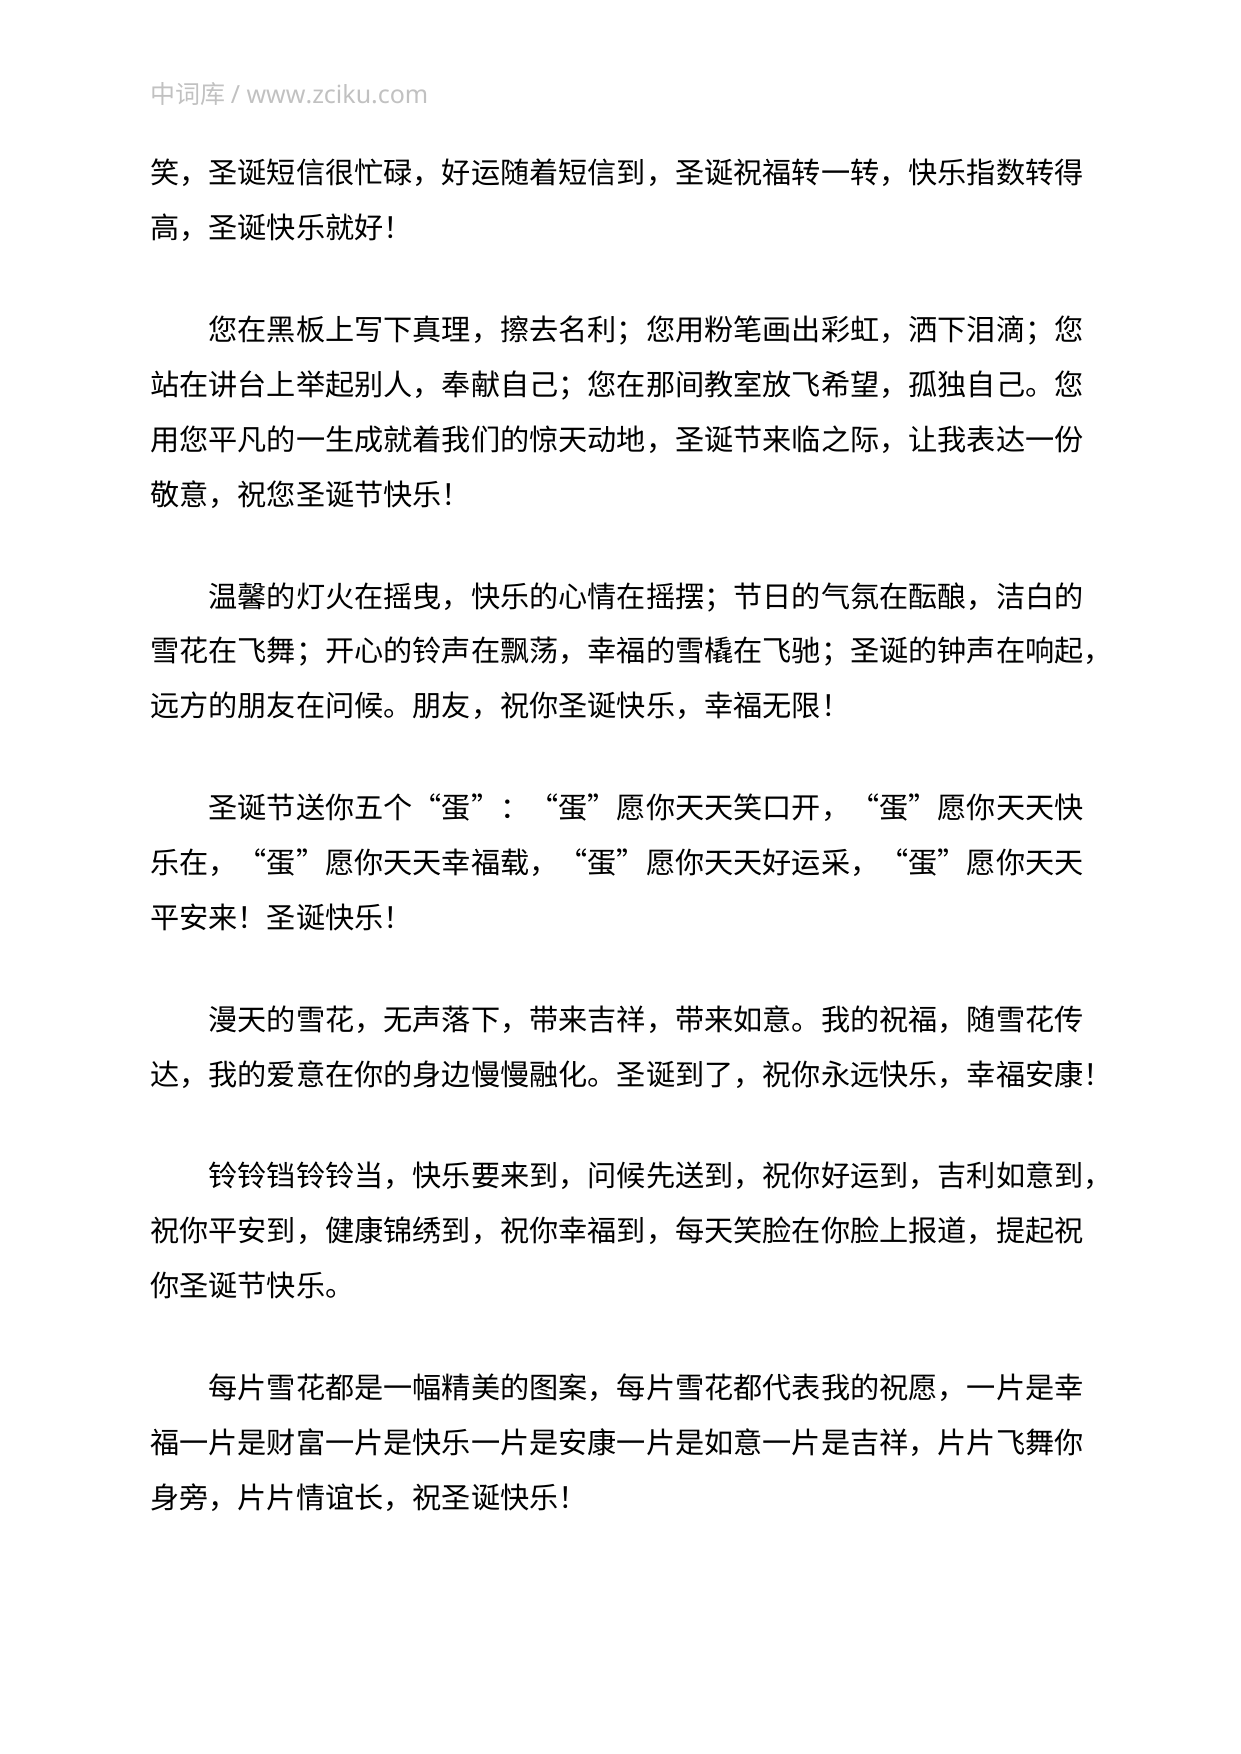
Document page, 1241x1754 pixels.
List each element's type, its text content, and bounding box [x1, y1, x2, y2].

text 温馨的灯火在摇曳，快乐的心情在摇摆；节日的气氛在酝酿，洁白的雪花在飞舞；开心的铃声在飘荡，幸福的雪橇在飞驰；圣诞的钟声在响起，远方的朋友在问候。朋友，祝你圣诞快乐，幸福无限！ [150, 573, 1090, 725]
text 铃铃铛铃铃当，快乐要来到，问候先送到，祝你好运到，吉利如意到，祝你平安到，健康锦绣到，祝你幸福到，每天笑脸在你脸上报道，提起祝你圣诞节快乐。 [150, 1153, 1090, 1305]
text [150, 150, 1090, 247]
text 圣诞节送你五个“蛋”：“蛋”愿你天天笑口开，“蛋”愿你天天快乐在，“蛋”愿你天天幸福载，“蛋”愿你天天好运采，“蛋”愿你天天平安来！圣诞快乐！ [150, 785, 1090, 937]
text 每片雪花都是一幅精美的图案，每片雪花都代表我的祝愿，一片是幸福一片是财富一片是快乐一片是安康一片是如意一片是吉祥，片片飞舞你身旁，片片情谊长，祝圣诞快乐！ [150, 1364, 1090, 1517]
text 您在黑板上写下真理，擦去名利；您用粉笔画出彩虹，洒下泪滴；您站在讲台上举起别人，奉献自己；您在那间教室放飞希望，孤独自己。您用您平凡的一生成就着我们的惊天动地，圣诞节来临之际，让我表达一份敬意，祝您圣诞节快乐！ [150, 307, 1090, 514]
text 漫天的雪花，无声落下，带来吉祥，带来如意。我的祝福，随雪花传达，我的爱意在你的身边慢慢融化。圣诞到了，祝你永远快乐，幸福安康！ [150, 996, 1090, 1093]
